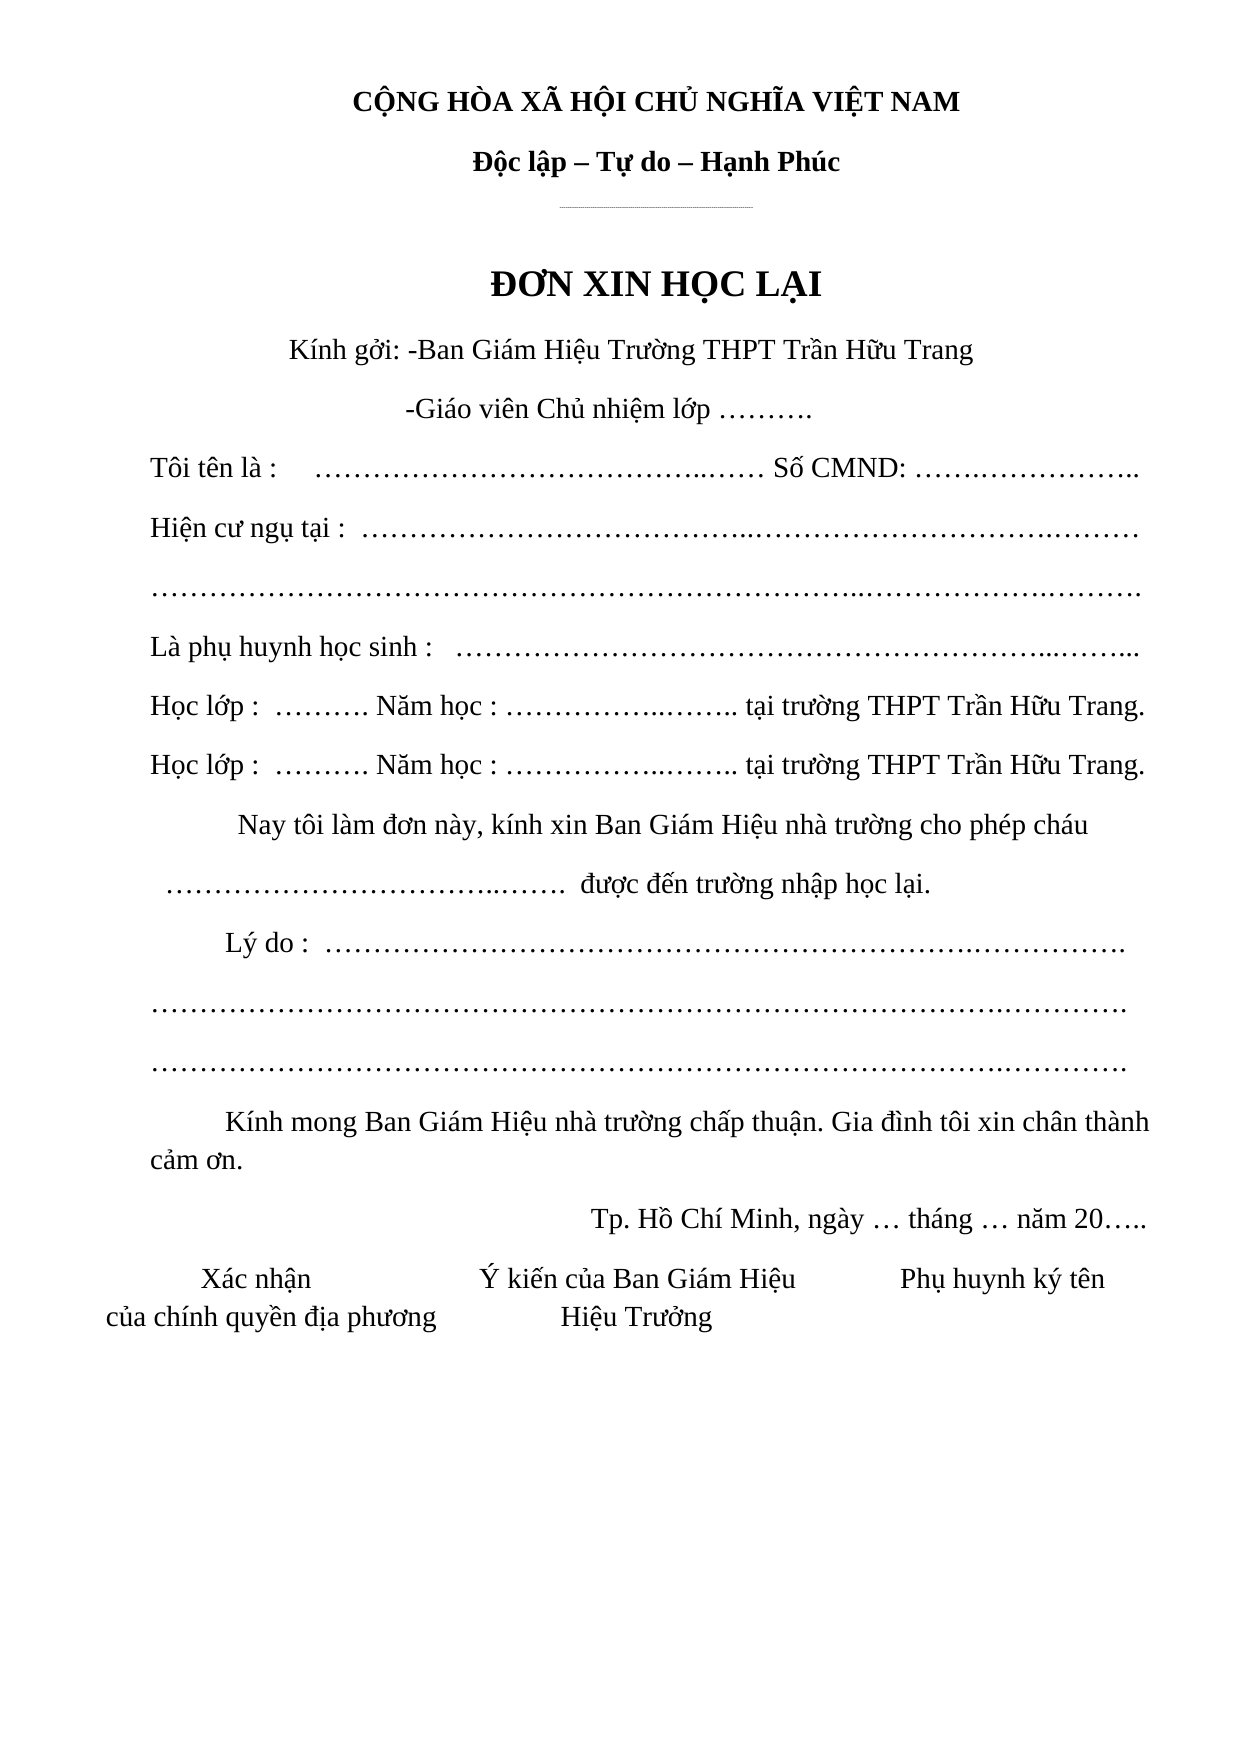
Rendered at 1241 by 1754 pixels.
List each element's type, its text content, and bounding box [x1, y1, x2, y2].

text Lý do : ………………………………………………………….……………. [150, 926, 1162, 959]
text Độc lập – Tự do – Hạnh Phúc [150, 144, 1162, 177]
text …………………………………………………………………………….…………. [150, 1044, 1162, 1078]
text Kính gởi: -Ban Giám Hiệu Trường THPT Trần Hữu Trang [150, 332, 1162, 365]
text ………………………………………………………………..……………….………. [150, 569, 1162, 603]
text Kính mong Ban Giám Hiệu nhà trường chấp thuận. Gia đình tôi xin chân thành cảm ơn. [150, 1104, 1162, 1176]
text Tôi tên là : …………………………………..…… Số CMND: …….…………….. [150, 451, 1162, 484]
text CỘNG HÒA XÃ HỘI CHỦ NGHĨA VIỆT NAM [150, 84, 1162, 118]
text ĐƠN XIN HỌC LẠI [150, 261, 1162, 304]
text …………………………………………………………………………….…………. [150, 985, 1162, 1018]
text Hiện cư ngụ tại : …………………………………..………………………….……… [150, 510, 1162, 543]
text Nay tôi làm đơn này, kính xin Ban Giám Hiệu nhà trường cho phép cháu [150, 807, 1162, 840]
text Xác nhận Ý kiến của Ban Giám Hiệu Phụ huynh ký tên của chính quyền địa phương Hiệu Trưởng [106, 1261, 1162, 1333]
text Học lớp : ………. Năm học : ……………..…….. tại trường THPT Trần Hữu Trang. [150, 747, 1162, 781]
text Học lớp : ………. Năm học : ……………..…….. tại trường THPT Trần Hữu Trang. [150, 688, 1162, 722]
text -Giáo viên Chủ nhiệm lớp ………. [150, 391, 1162, 425]
text Tp. Hồ Chí Minh, ngày … tháng … năm 20….. [150, 1202, 1162, 1235]
text Là phụ huynh học sinh : ……………………………………………………...……... [150, 629, 1162, 662]
text ……………………………..……. được đến trường nhập học lại. [150, 866, 1162, 900]
